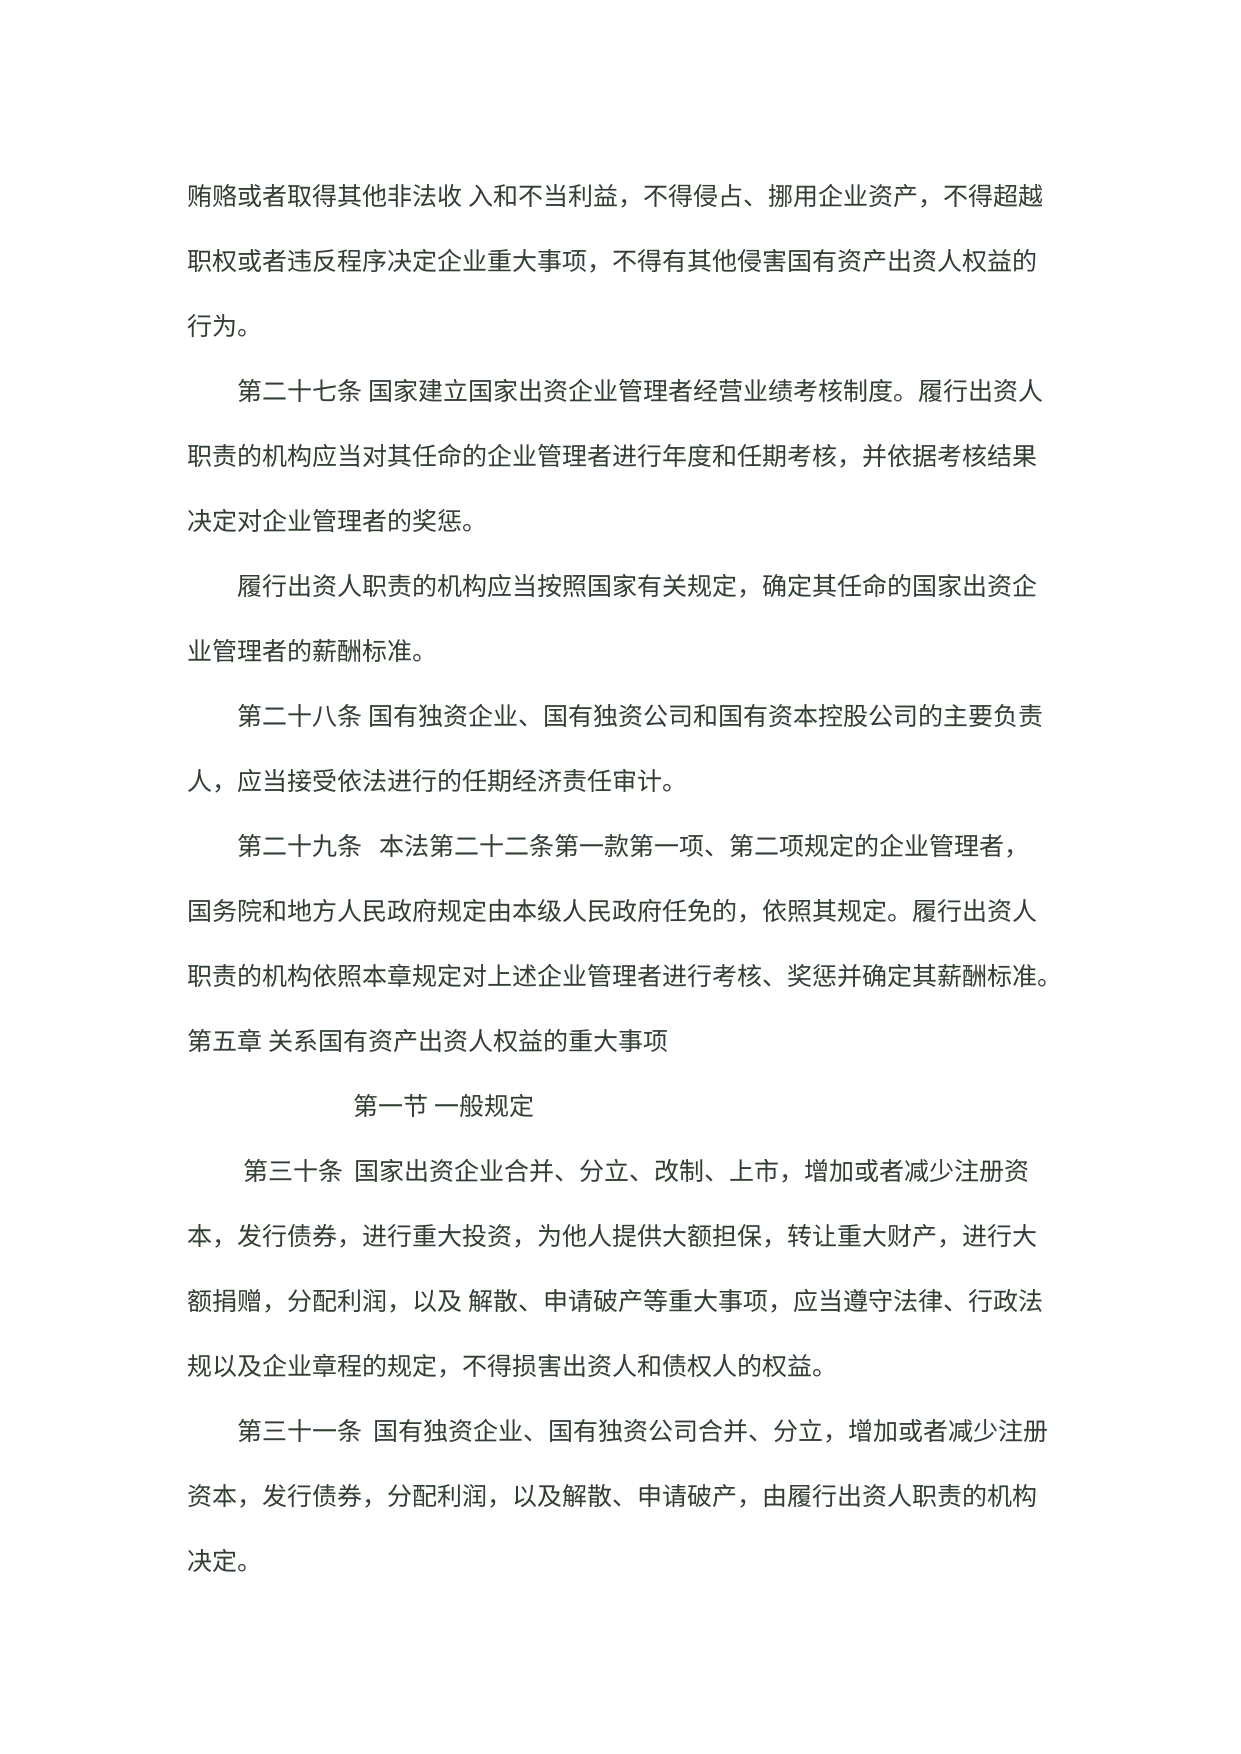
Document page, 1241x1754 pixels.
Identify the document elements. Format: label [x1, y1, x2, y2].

text [187, 162, 1053, 1592]
